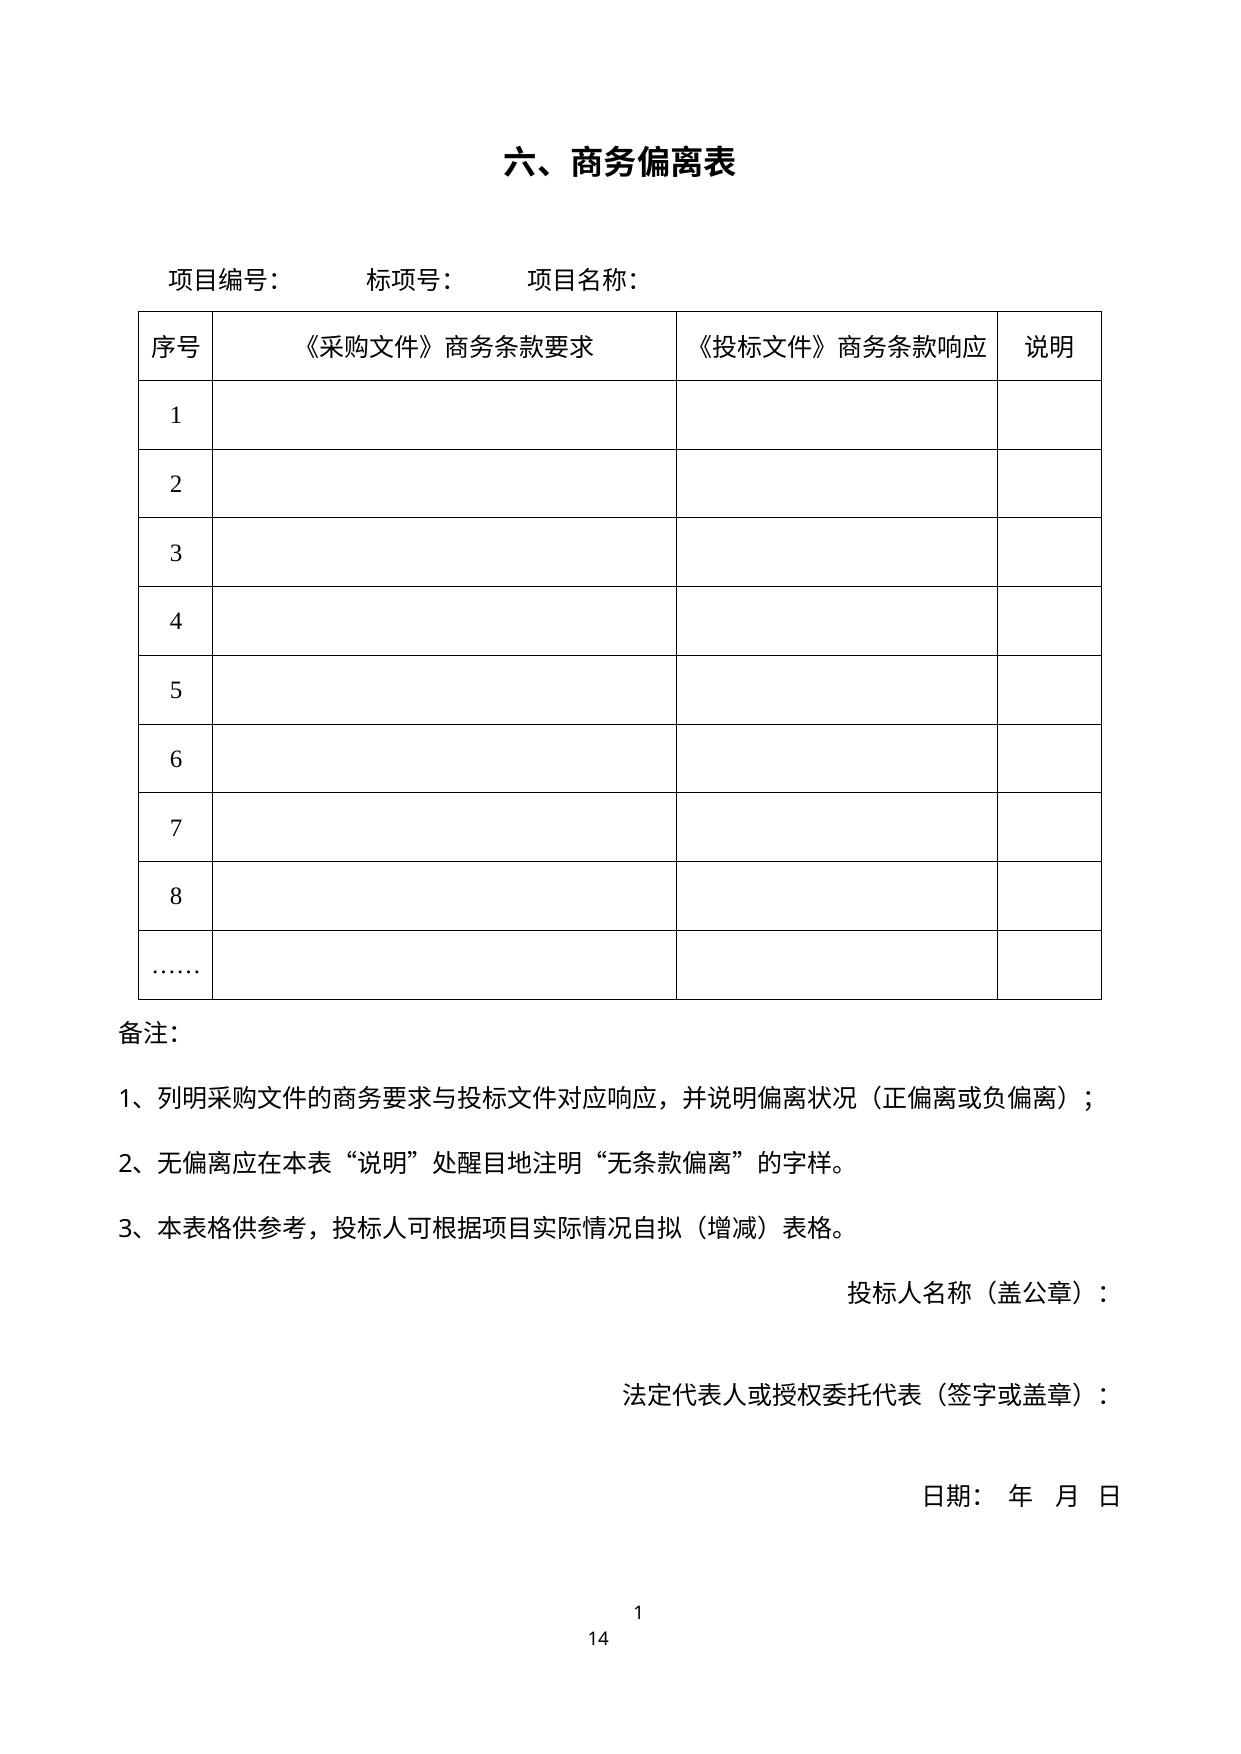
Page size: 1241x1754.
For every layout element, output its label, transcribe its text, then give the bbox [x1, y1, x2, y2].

table_cell [998, 381, 1101, 448]
table_cell [213, 518, 676, 586]
table_cell [213, 725, 676, 792]
table_header 序号 [139, 312, 212, 380]
table_cell [213, 381, 676, 448]
text 投标人名称（盖公章）： [118, 1259, 1122, 1324]
table_cell [677, 381, 997, 448]
table_cell [998, 656, 1101, 723]
table_cell 1 [139, 381, 212, 448]
table_cell 8 [139, 862, 212, 930]
table_cell [213, 793, 676, 861]
table_cell [213, 931, 676, 998]
table_cell [998, 450, 1101, 517]
table_cell 7 [139, 793, 212, 861]
table_cell [677, 656, 997, 723]
table_cell [677, 931, 997, 998]
table_cell [998, 862, 1101, 930]
table_cell [998, 931, 1101, 998]
table_cell [213, 656, 676, 723]
table_header 《采购文件》商务条款要求 [213, 312, 676, 380]
text 日期： 年 月 日 [118, 1462, 1122, 1527]
table_cell 6 [139, 725, 212, 792]
table_cell 2 [139, 450, 212, 517]
table_cell [677, 725, 997, 792]
text 1、列明采购文件的商务要求与投标文件对应响应，并说明偏离状况（正偏离或负偏离）； [118, 1064, 1122, 1129]
table_cell [677, 793, 997, 861]
table_cell [998, 793, 1101, 861]
table_cell 3 [139, 518, 212, 586]
table_cell [677, 450, 997, 517]
table_cell [998, 725, 1101, 792]
text 备注： [118, 999, 1122, 1064]
table_cell [677, 518, 997, 586]
table_cell 5 [139, 656, 212, 723]
table_cell [213, 862, 676, 930]
table_cell [677, 587, 997, 655]
table_cell [998, 518, 1101, 586]
table_cell [677, 862, 997, 930]
text 2、无偏离应在本表“说明”处醒目地注明“无条款偏离”的字样。 [118, 1129, 1122, 1194]
table_cell 4 [139, 587, 212, 655]
table_cell …… [139, 931, 212, 998]
table_header 《投标文件》商务条款响应 [677, 312, 997, 380]
text 法定代表人或授权委托代表（签字或盖章）： [118, 1361, 1122, 1426]
table_cell [213, 450, 676, 517]
text 项目编号： 标项号： 项目名称： [168, 246, 1122, 311]
table_cell [998, 587, 1101, 655]
table_cell [213, 587, 676, 655]
text 3、本表格供参考，投标人可根据项目实际情况自拟（增减）表格。 [118, 1194, 1122, 1259]
table_header 说明 [998, 312, 1101, 380]
text 六、商务偏离表 [118, 128, 1122, 193]
